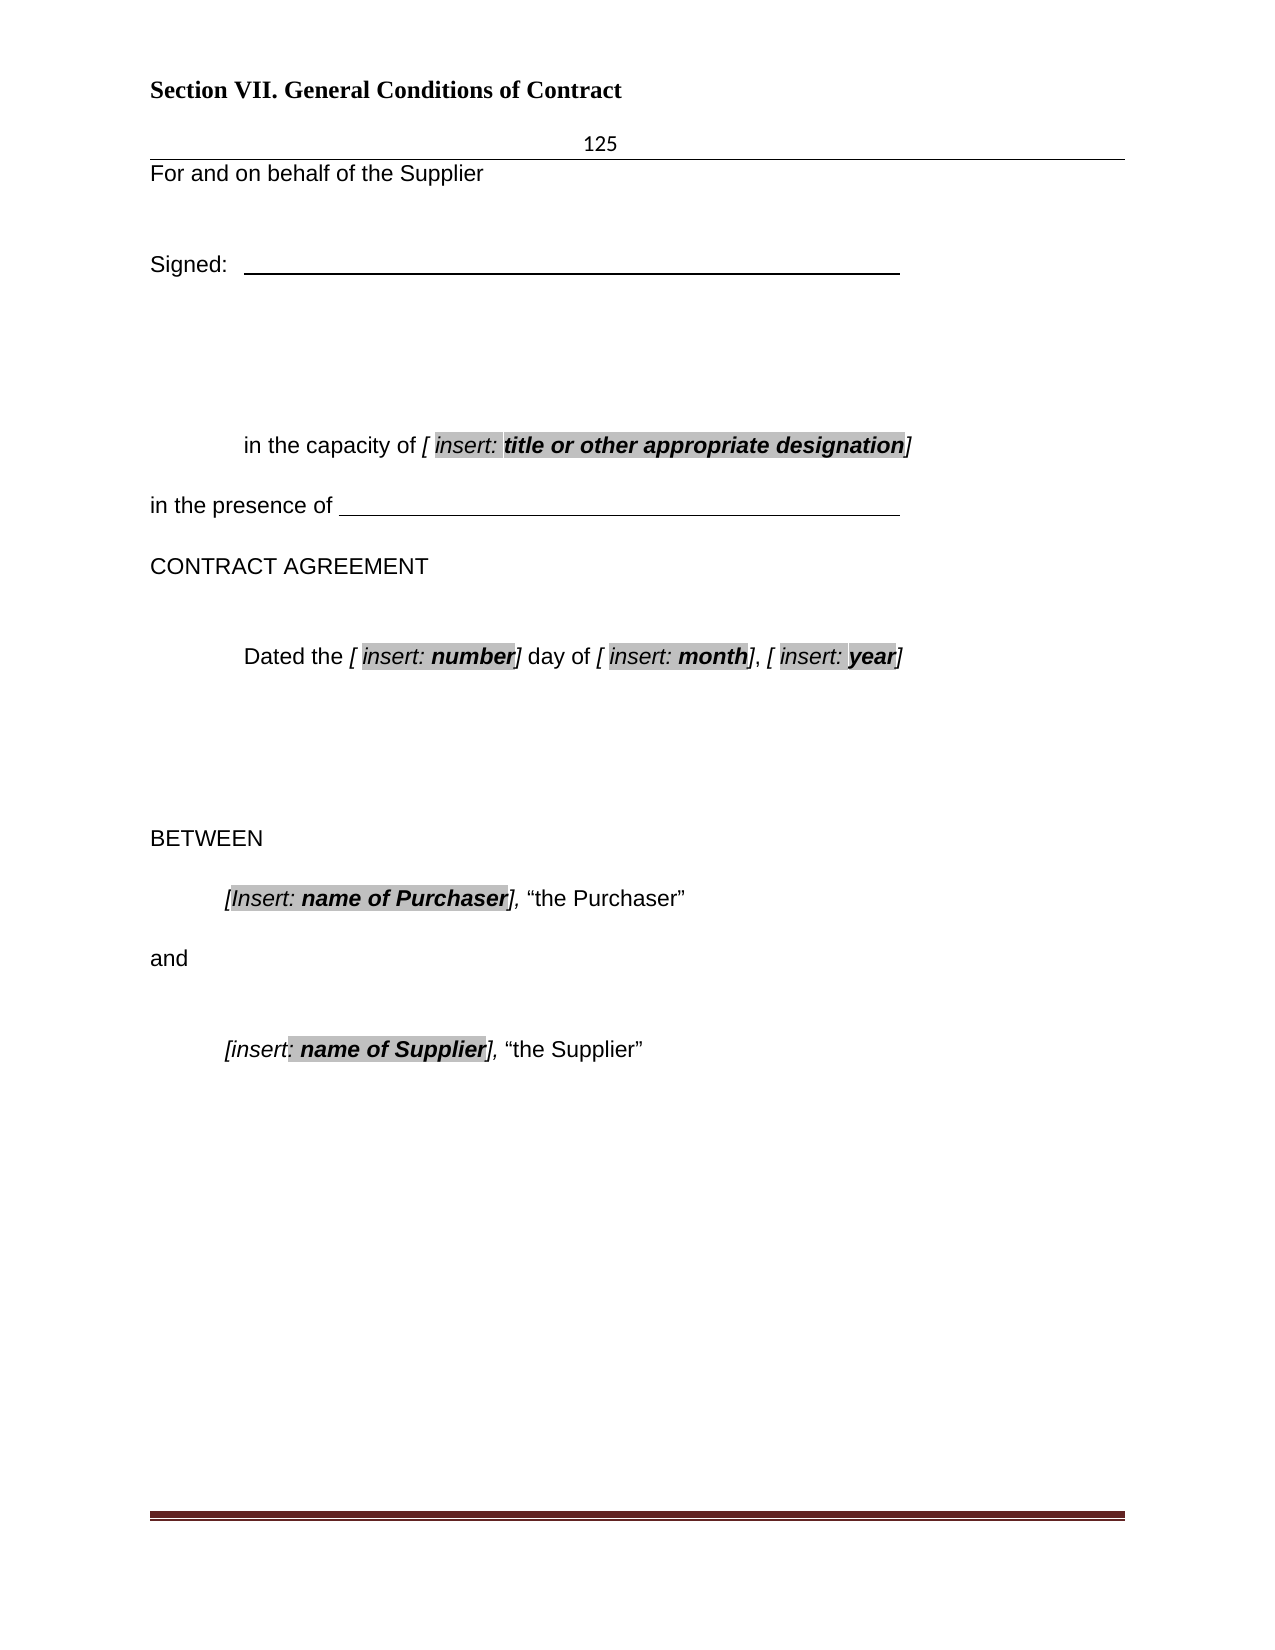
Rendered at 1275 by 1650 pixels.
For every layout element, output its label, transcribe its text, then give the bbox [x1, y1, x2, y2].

text For and on behalf of the Supplier [150, 160, 1125, 186]
text Dated the [ insert: number] day of [ insert: month], [ insert: year] [896, 643, 1125, 670]
text [insert: name of Supplier], “the Supplier” [486, 1036, 1125, 1062]
text in the presence of [150, 492, 1125, 519]
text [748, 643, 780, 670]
text Dated the [ insert: number] day of [ insert: month], [ insert: year] [150, 643, 362, 670]
text [Insert: name of Purchaser], “the Purchaser” [508, 885, 1125, 911]
text and [150, 945, 1125, 972]
text Signed: [150, 251, 1125, 277]
text in the capacity of [ insert: title or other appropriate designation] [150, 432, 435, 458]
text CONTRACT AGREEMENT [150, 553, 1125, 579]
text BETWEEN [150, 824, 1125, 851]
text [insert: name of Supplier], “the Supplier” [150, 1036, 288, 1062]
text in the capacity of [ insert: title or other appropriate designation] [905, 432, 1125, 458]
